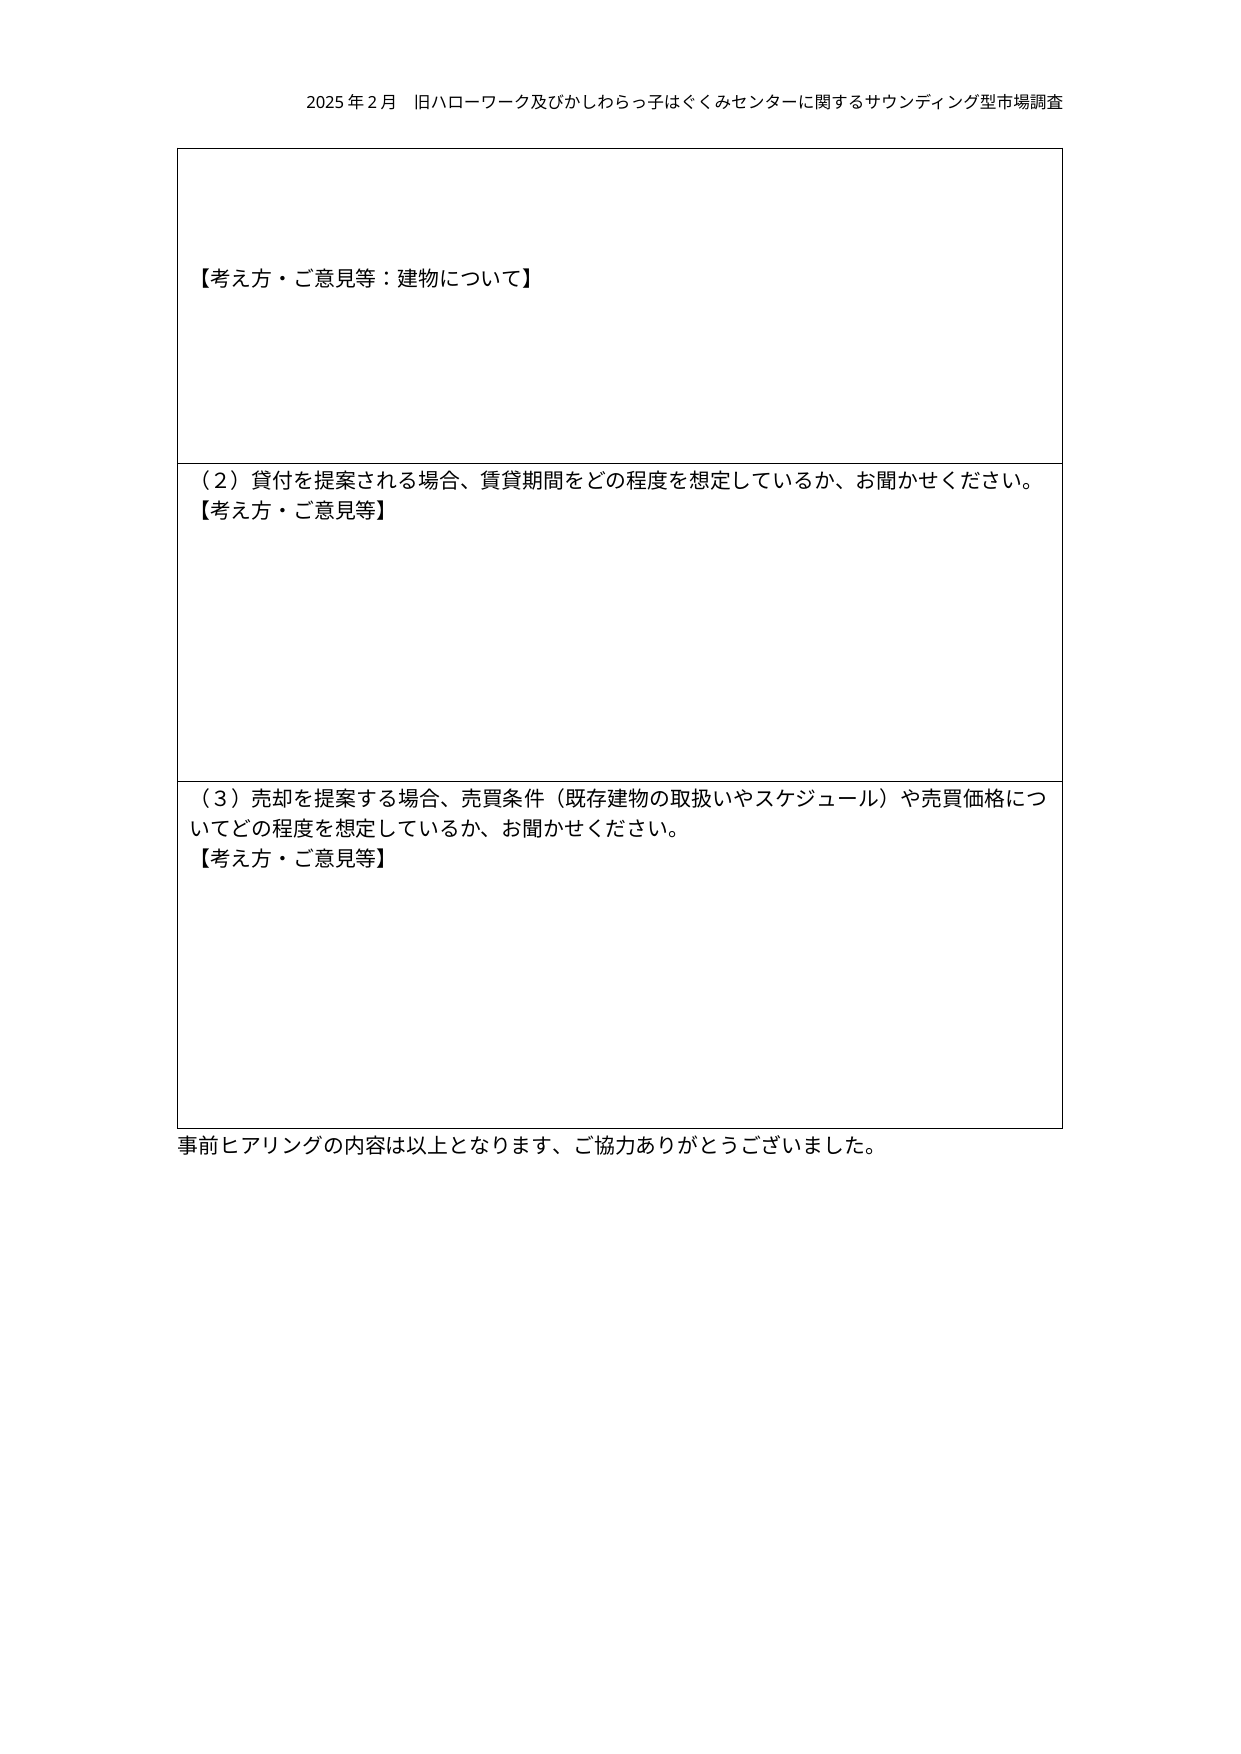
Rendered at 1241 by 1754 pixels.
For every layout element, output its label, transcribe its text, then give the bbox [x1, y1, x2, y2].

table_cell （３）売却を提案する場合、売買条件（既存建物の取扱いやスケジュール）や売買価格についてどの程度を想定しているか、お聞かせください。 【考え方・ご意見等】 [178, 782, 1062, 1128]
table_cell （２）貸付を提案される場合、賃貸期間をどの程度を想定しているか、お聞かせください。 【考え方・ご意見等】 [178, 464, 1062, 781]
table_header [178, 149, 1062, 463]
text 事前ヒアリングの内容は以上となります、ご協力ありがとうございました。 [177, 1129, 1063, 1159]
